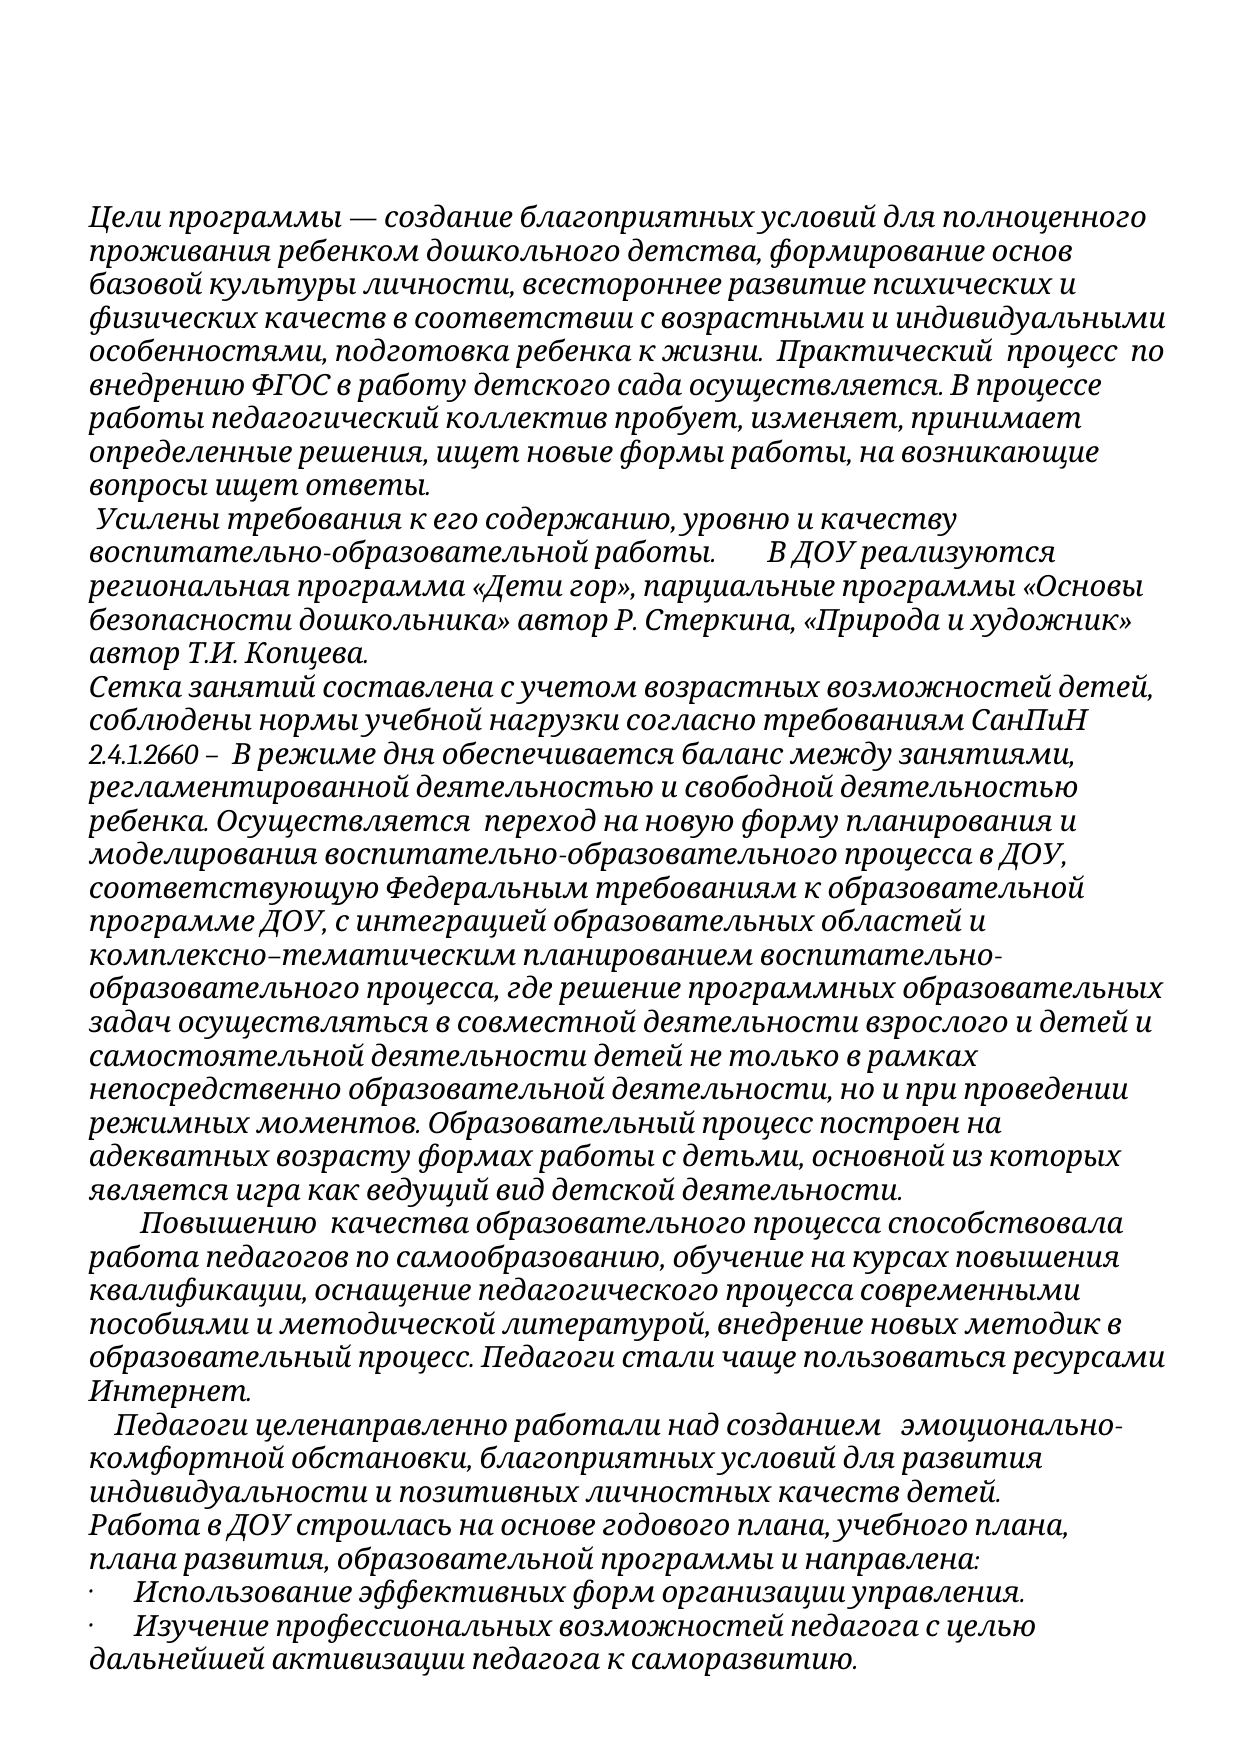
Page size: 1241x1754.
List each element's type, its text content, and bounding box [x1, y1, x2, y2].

text Сетка занятий составлена с учетом возрастных возможностей детей, соблюдены нормы учебной нагрузки согласно требованиям СанПиН 2.4.1.2660 – В режиме дня обеспечивается баланс между занятиями, регламентированной деятельностью и свободной деятельностью ребенка. Осуществляется переход на новую форму планирования и моделирования воспитательно-образовательного процесса в ДОУ, соответствующую Федеральным требованиям к образовательной программе ДОУ, с интеграцией образовательных областей и комплексно–тематическим планированием воспитательно-образовательного процесса, где решение программных образовательных задач осуществляться в совместной деятельности взрослого и детей и самостоятельной деятельности детей не только в рамках непосредственно образовательной деятельности, но и при проведении режимных моментов. Образовательный процесс построен на адекватных возрасту формах работы с детьми, основной из которых является игра как ведущий вид детской деятельности. [89, 671, 1181, 1207]
text Работа в ДОУ строилась на основе годового плана, учебного плана, плана развития, образовательной программы и направлена: [89, 1509, 1181, 1576]
text · Использование эффективных форм организации управления. [89, 1576, 1181, 1610]
text Цели программы — создание благоприятных условий для полноценного проживания ребенком дошкольного детства, формирование основ базовой культуры личности, всестороннее развитие психических и физических качеств в соответствии с возрастными и индивидуальными особенностями, подготовка ребенка к жизни. Практический процесс по внедрению ФГОС в работу детского сада осуществляется. В процессе работы педагогический коллектив пробует, изменяет, принимает определенные решения, ищет новые формы работы, на возникающие вопросы ищет ответы. [89, 201, 1181, 503]
text Повышению качества образовательного процесса способствовала работа педагогов по самообразованию, обучение на курсах повышения квалификации, оснащение педагогического процесса современными пособиями и методической литературой, внедрение новых методик в образовательный процесс. Педагоги стали чаще пользоваться ресурсами Интернет. [89, 1207, 1181, 1409]
text Усилены требования к его содержанию, уровню и качеству воспитательно-образовательной работы. В ДОУ реализуются региональная программа «Дети гор», парциальные программы «Основы безопасности дошкольника» автор Р. Стеркина, «Природа и художник» автор Т.И. Копцева. [89, 503, 1181, 671]
text · Изучение профессиональных возможностей педагога с целью дальнейшей активизации педагога к саморазвитию. [89, 1610, 1181, 1677]
text Педагоги целенаправленно работали над созданием эмоционально-комфортной обстановки, благоприятных условий для развития индивидуальности и позитивных личностных качеств детей. [89, 1409, 1181, 1509]
